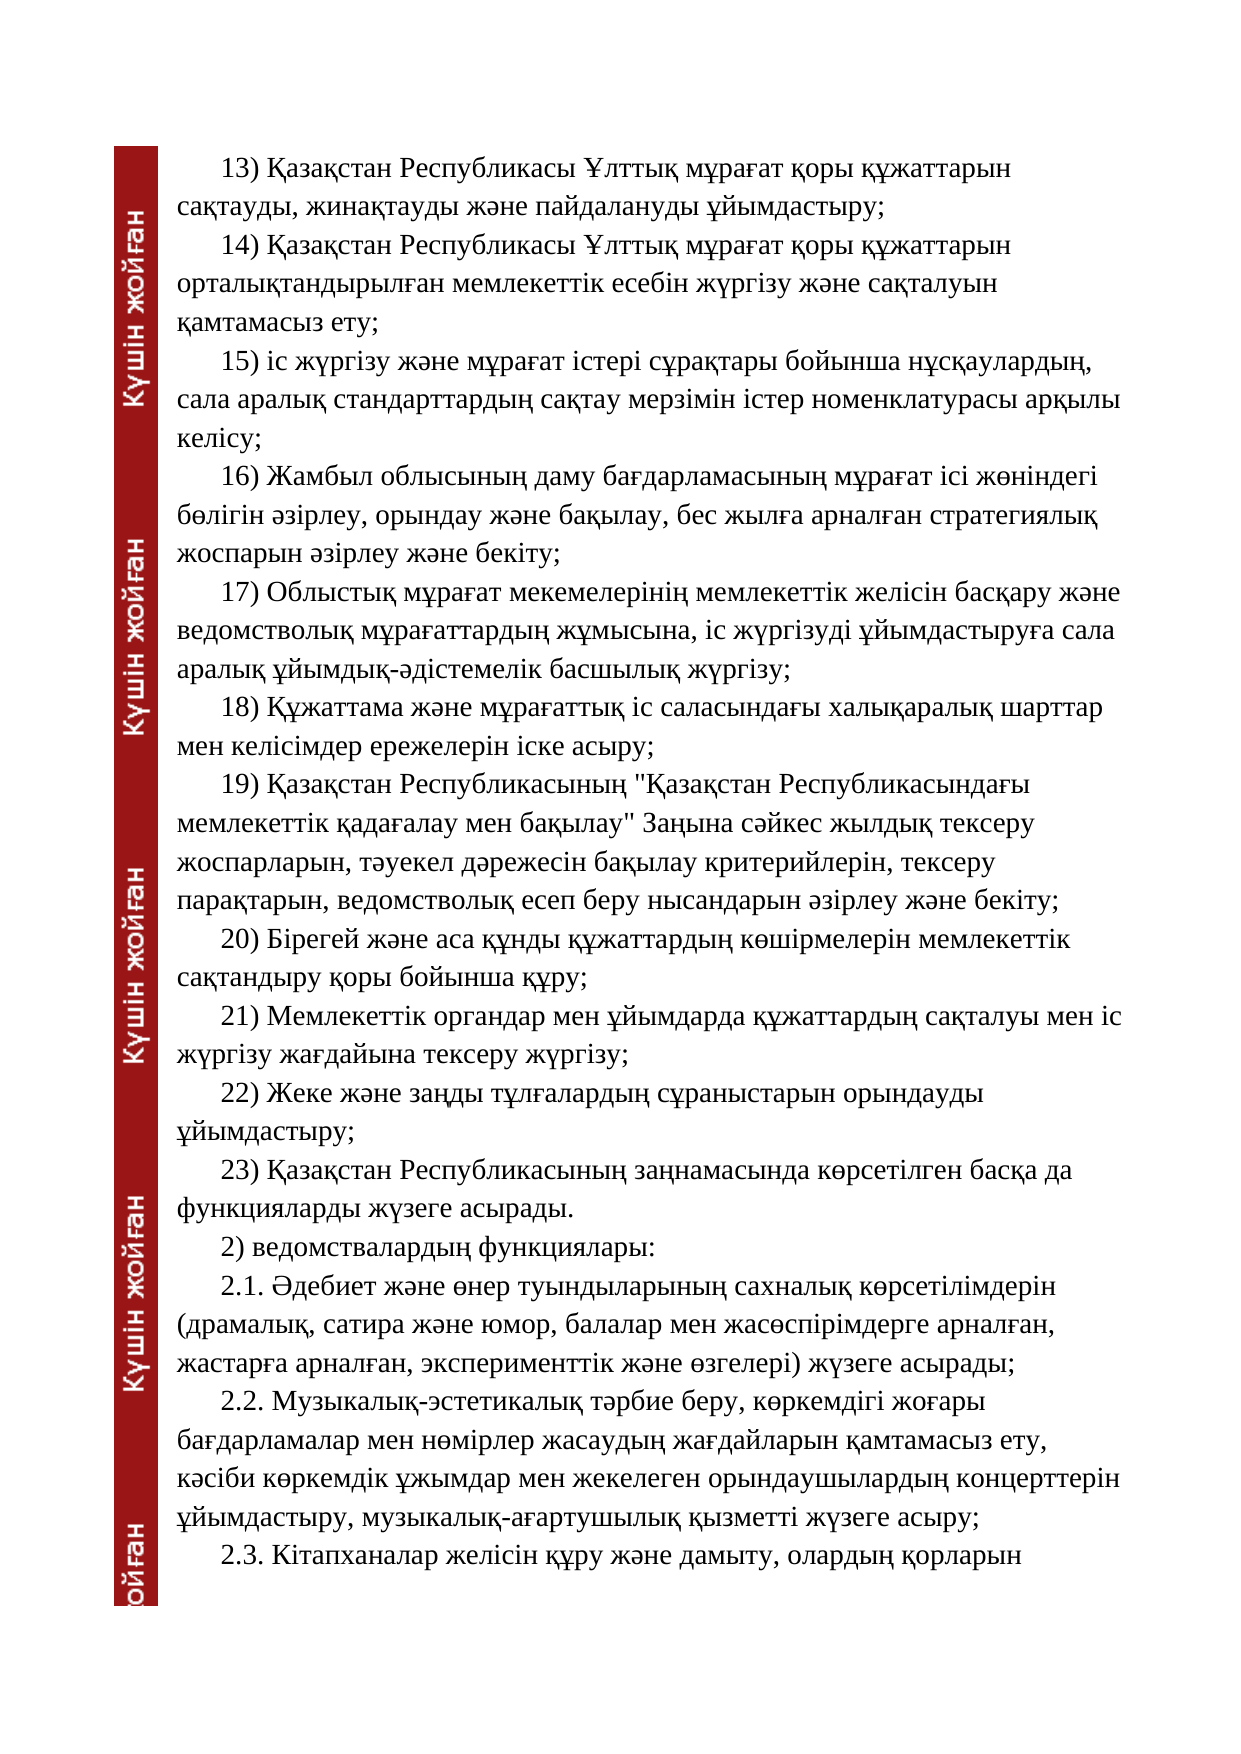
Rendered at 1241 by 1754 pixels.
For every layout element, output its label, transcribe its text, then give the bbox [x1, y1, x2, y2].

picture [114, 146, 158, 150]
picture [114, 1571, 158, 1606]
